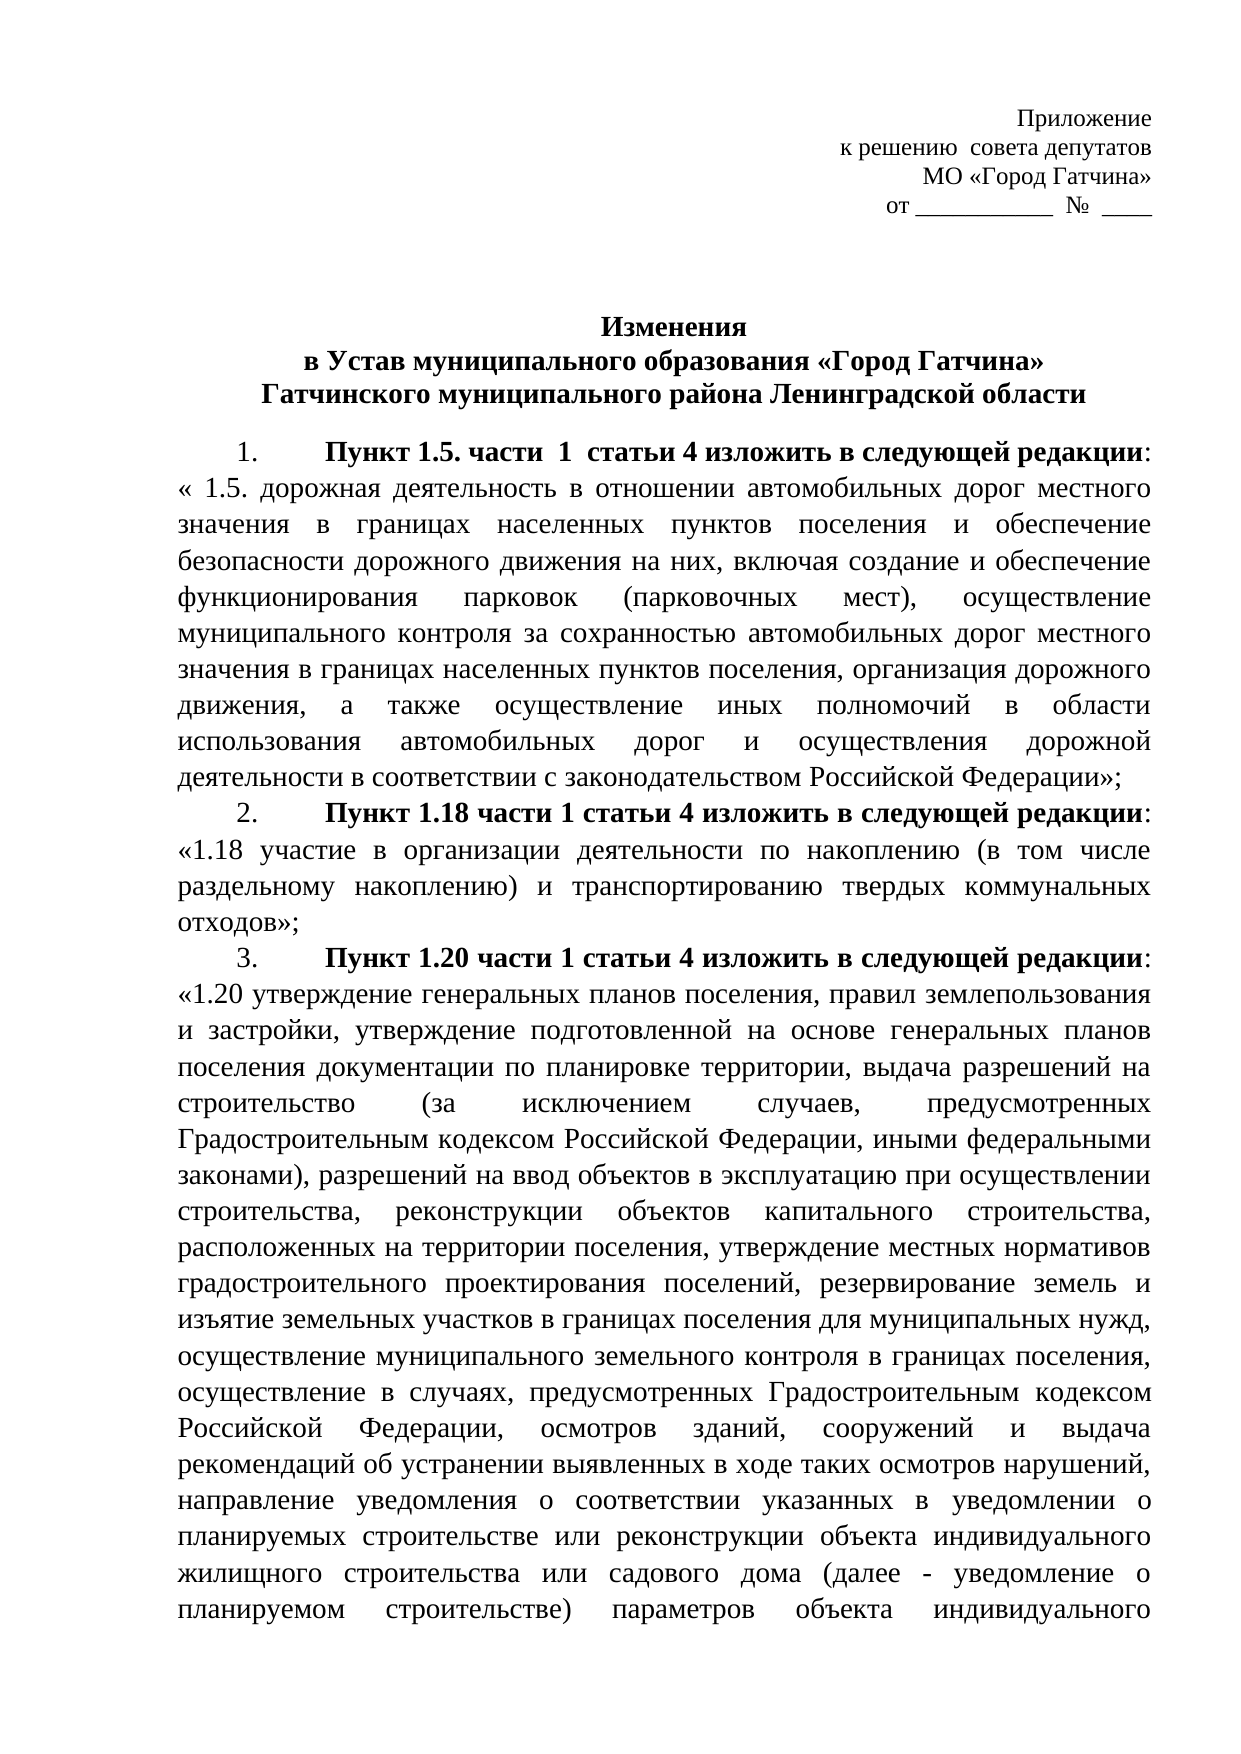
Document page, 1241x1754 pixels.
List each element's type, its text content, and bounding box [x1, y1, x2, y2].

text Гатчинского муниципального района Ленинградской области [196, 377, 1152, 410]
text в Устав муниципального образования «Город Гатчина» [196, 343, 1152, 377]
text к решению совета депутатов [812, 132, 1152, 161]
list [177, 940, 1152, 1624]
text Приложение [812, 103, 1152, 132]
text Изменения [196, 309, 1152, 343]
list Пункт 1.18 части 1 статьи 4 изложить в следующей редакции: «1.18 участие в организации деятельности по накоплению (в том числе раздельному накоплению) и транспортированию твердых коммунальных отходов»; [177, 796, 1152, 938]
text МО «Город Гатчина» [812, 161, 1152, 190]
list Пункт 1.5. части 1 статьи 4 изложить в следующей редакции: « 1.5. дорожная деятельность в отношении автомобильных дорог местного значения в границах населенных пунктов поселения и обеспечение безопасности дорожного движения на них, включая создание и обеспечение функционирования парковок (парковочных мест), осуществление муниципального контроля за сохранностью автомобильных дорог местного значения в границах населенных пунктов поселения, организация дорожного движения, а также осуществление иных полномочий в области использования автомобильных дорог и осуществления дорожной деятельности в соответствии с законодательством Российской Федерации»; [177, 434, 1152, 793]
text от ___________ № ____ [812, 190, 1152, 218]
